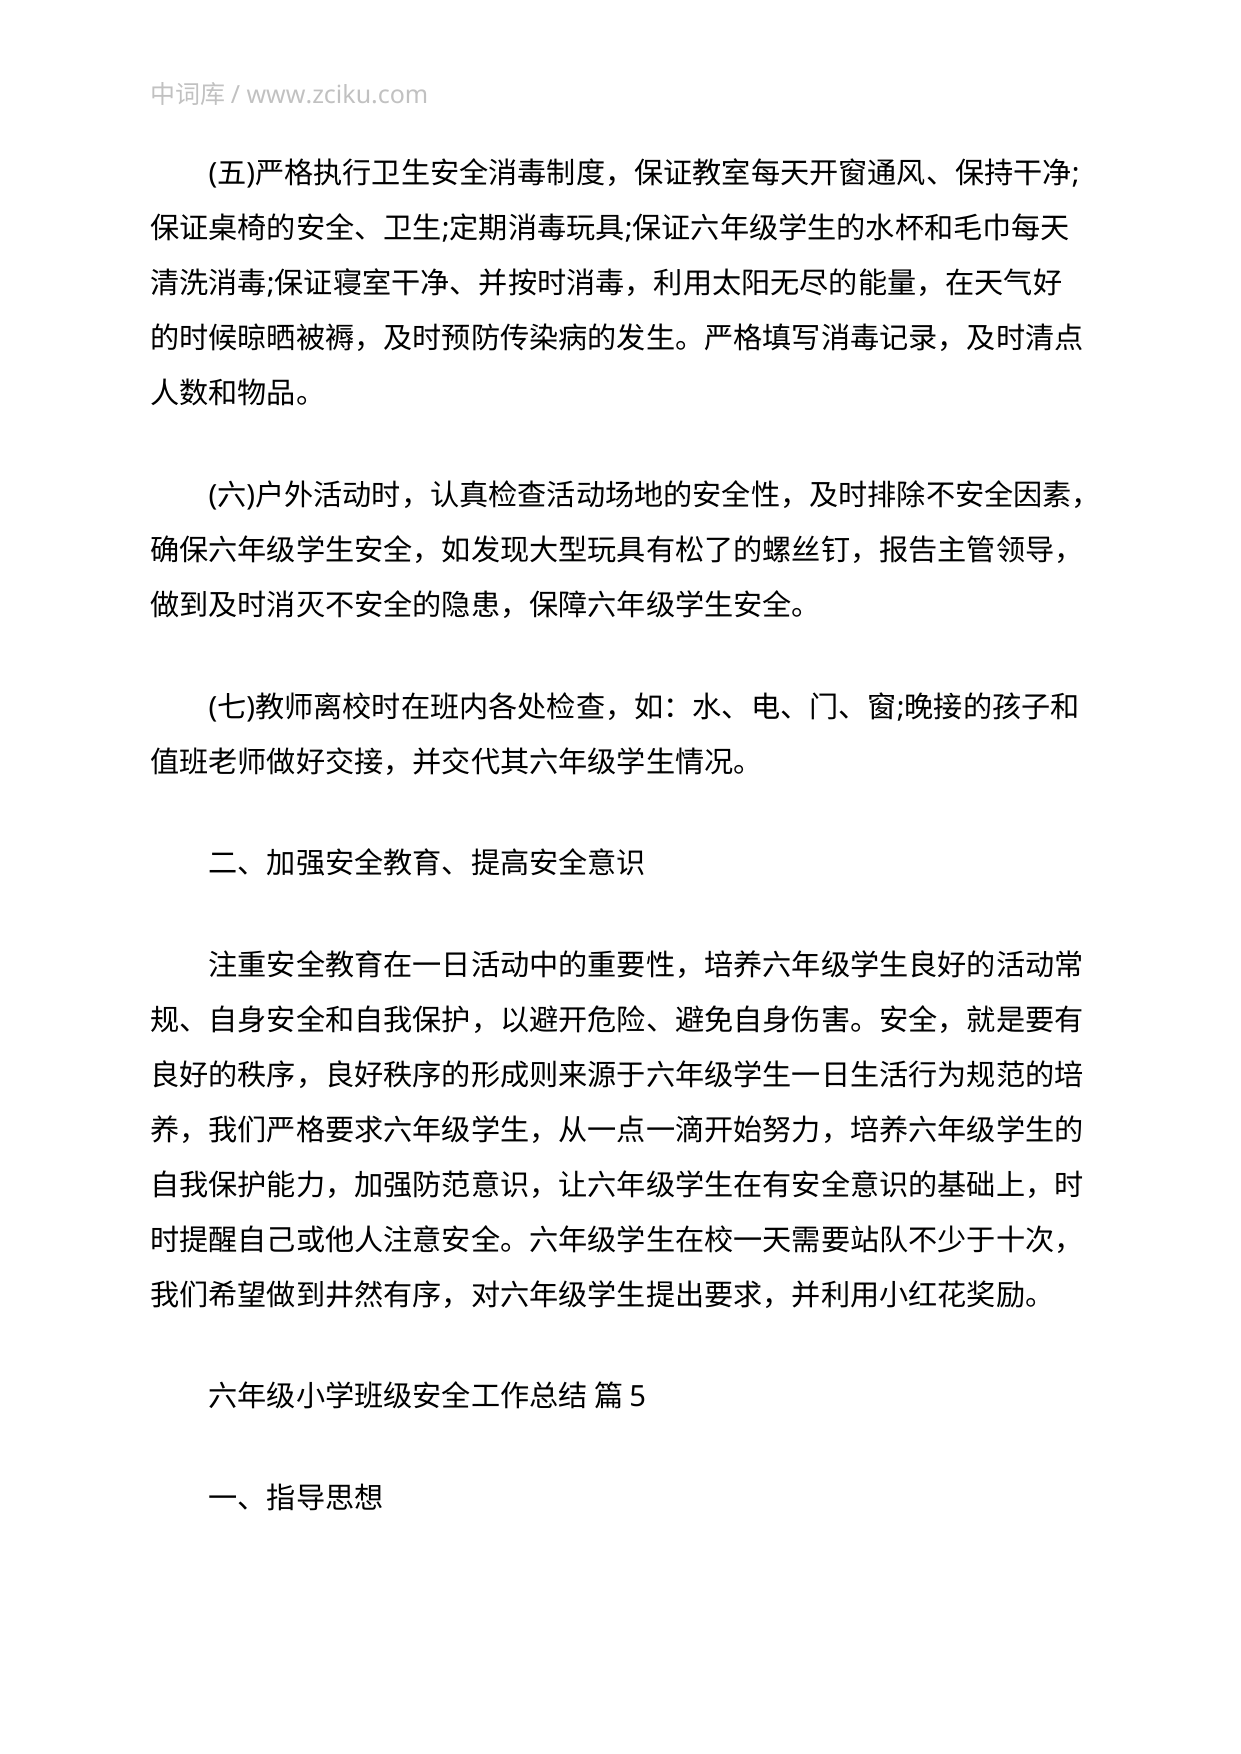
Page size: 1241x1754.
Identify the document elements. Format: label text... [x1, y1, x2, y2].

text 注重安全教育在一日活动中的重要性，培养六年级学生良好的活动常规、自身安全和自我保护，以避开危险、避免自身伤害。安全，就是要有良好的秩序，良好秩序的形成则来源于六年级学生一日生活行为规范的培养，我们严格要求六年级学生，从一点一滴开始努力，培养六年级学生的自我保护能力，加强防范意识，让六年级学生在有安全意识的基础上，时时提醒自己或他人注意安全。六年级学生在校一天需要站队不少于十次，我们希望做到井然有序，对六年级学生提出要求，并利用小红花奖励。 [150, 942, 1090, 1313]
text 二、加强安全教育、提高安全意识 [150, 840, 1090, 882]
text (七)教师离校时在班内各处检查，如：水、电、门、窗;晚接的孩子和值班老师做好交接，并交代其六年级学生情况。 [150, 683, 1090, 781]
text 六年级小学班级安全工作总结 篇5 [150, 1373, 1090, 1415]
text 一、指导思想 [150, 1475, 1090, 1517]
text (五)严格执行卫生安全消毒制度，保证教室每天开窗通风、保持干净;保证桌椅的安全、卫生;定期消毒玩具;保证六年级学生的水杯和毛巾每天清洗消毒;保证寝室干净、并按时消毒，利用太阳无尽的能量，在天气好的时候晾晒被褥，及时预防传染病的发生。严格填写消毒记录，及时清点人数和物品。 [150, 150, 1090, 412]
text (六)户外活动时，认真检查活动场地的安全性，及时排除不安全因素，确保六年级学生安全，如发现大型玩具有松了的螺丝钉，报告主管领导，做到及时消灭不安全的隐患，保障六年级学生安全。 [150, 472, 1090, 624]
